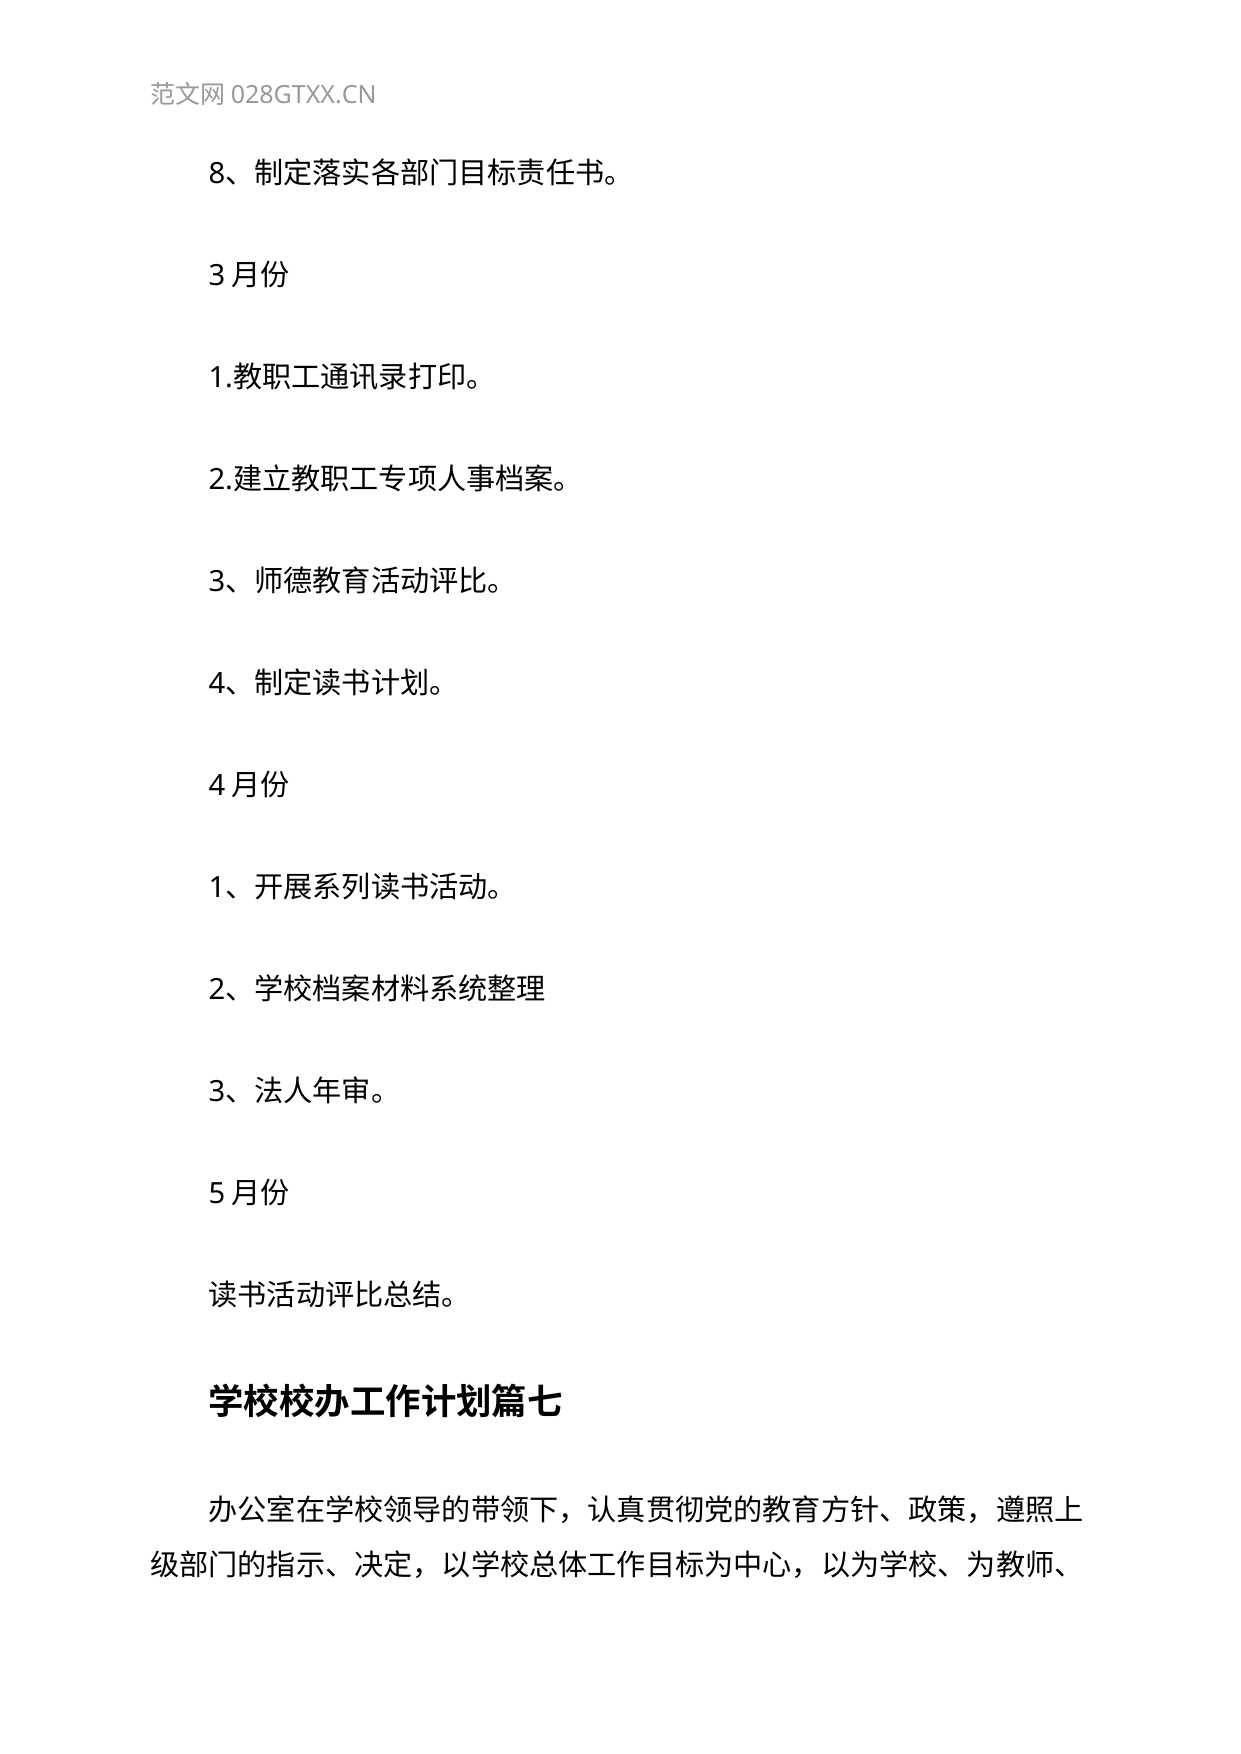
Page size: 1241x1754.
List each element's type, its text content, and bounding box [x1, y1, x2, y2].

text 1、开展系列读书活动。 [150, 864, 1090, 906]
text 5月份 [150, 1170, 1090, 1212]
text 4月份 [150, 762, 1090, 804]
text 1.教职工通讯录打印。 [150, 354, 1090, 396]
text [150, 1487, 1090, 1584]
text 学校校办工作计划篇七 [150, 1373, 1090, 1425]
text 3月份 [150, 252, 1090, 294]
text 3、师德教育活动评比。 [150, 558, 1090, 600]
text 3、法人年审。 [150, 1068, 1090, 1110]
text 8、制定落实各部门目标责任书。 [150, 150, 1090, 192]
text 2、学校档案材料系统整理 [150, 966, 1090, 1008]
text 读书活动评比总结。 [150, 1272, 1090, 1314]
text 2.建立教职工专项人事档案。 [150, 456, 1090, 498]
text 4、制定读书计划。 [150, 660, 1090, 702]
